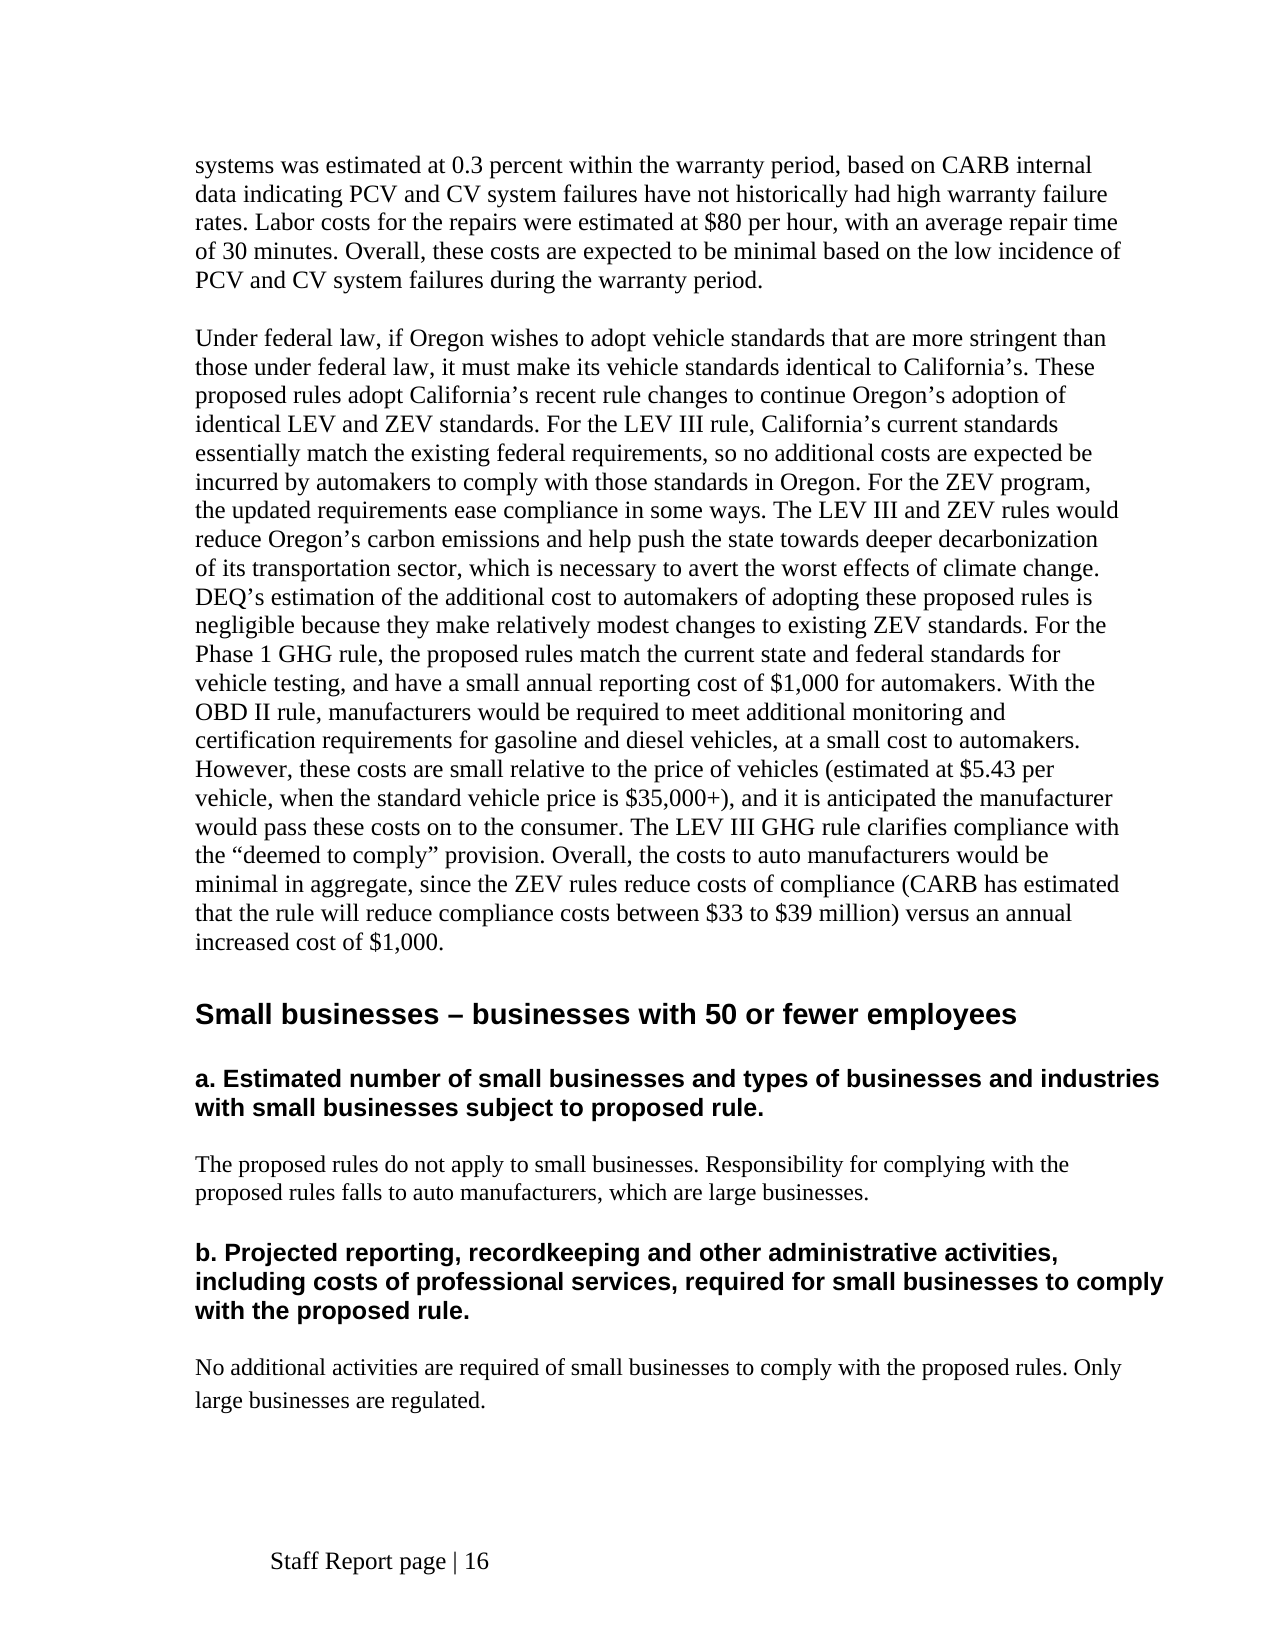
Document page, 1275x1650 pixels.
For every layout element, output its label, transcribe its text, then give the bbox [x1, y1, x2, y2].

text Under federal law, if Oregon wishes to adopt vehicle standards that are more stringent than those under federal law, it must make its vehicle standards identical to California’s. These proposed rules adopt California’s recent rule changes to continue Oregon’s adoption of identical LEV and ZEV standards. For the LEV III rule, California’s current standards essentially match the existing federal requirements, so no additional costs are expected be incurred by automakers to comply with those standards in Oregon. For the ZEV program, the updated requirements ease compliance in some ways. The LEV III and ZEV rules would reduce Oregon’s carbon emissions and help push the state towards deeper decarbonization of its transportation sector, which is necessary to avert the worst effects of climate change. DEQ’s estimation of the additional cost to automakers of adopting these proposed rules is negligible because they make relatively modest changes to existing ZEV standards. For the Phase 1 GHG rule, the proposed rules match the current state and federal standards for vehicle testing, and have a small annual reporting cost of $1,000 for automakers. With the OBD II rule, manufacturers would be required to meet additional monitoring and certification requirements for gasoline and diesel vehicles, at a small cost to automakers. However, these costs are small relative to the price of vehicles (estimated at $5.43 per vehicle, when the standard vehicle price is $35,000+), and it is anticipated the manufacturer would pass these costs on to the consumer. The LEV III GHG rule clarifies compliance with the “deemed to comply” provision. Overall, the costs to auto manufacturers would be minimal in aggregate, since the ZEV rules reduce costs of compliance (CARB has estimated that the rule will reduce compliance costs between $33 to $39 million) versus an annual increased cost of $1,000. [195, 323, 1123, 956]
subtitle b. Projected reporting, recordkeeping and other administrative activities, including costs of professional services, required for small businesses to comply with the proposed rule. [195, 1238, 1170, 1324]
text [195, 150, 1123, 294]
text No additional activities are required of small businesses to comply with the proposed rules. Only large businesses are regulated. [195, 1353, 1170, 1414]
subtitle Small businesses – businesses with 50 or fewer employees [195, 997, 1170, 1031]
subtitle a. Estimated number of small businesses and types of businesses and industries with small businesses subject to proposed rule. [195, 1064, 1170, 1121]
text The proposed rules do not apply to small businesses. Responsibility for complying with the proposed rules falls to auto manufacturers, which are large businesses. [195, 1150, 1123, 1205]
